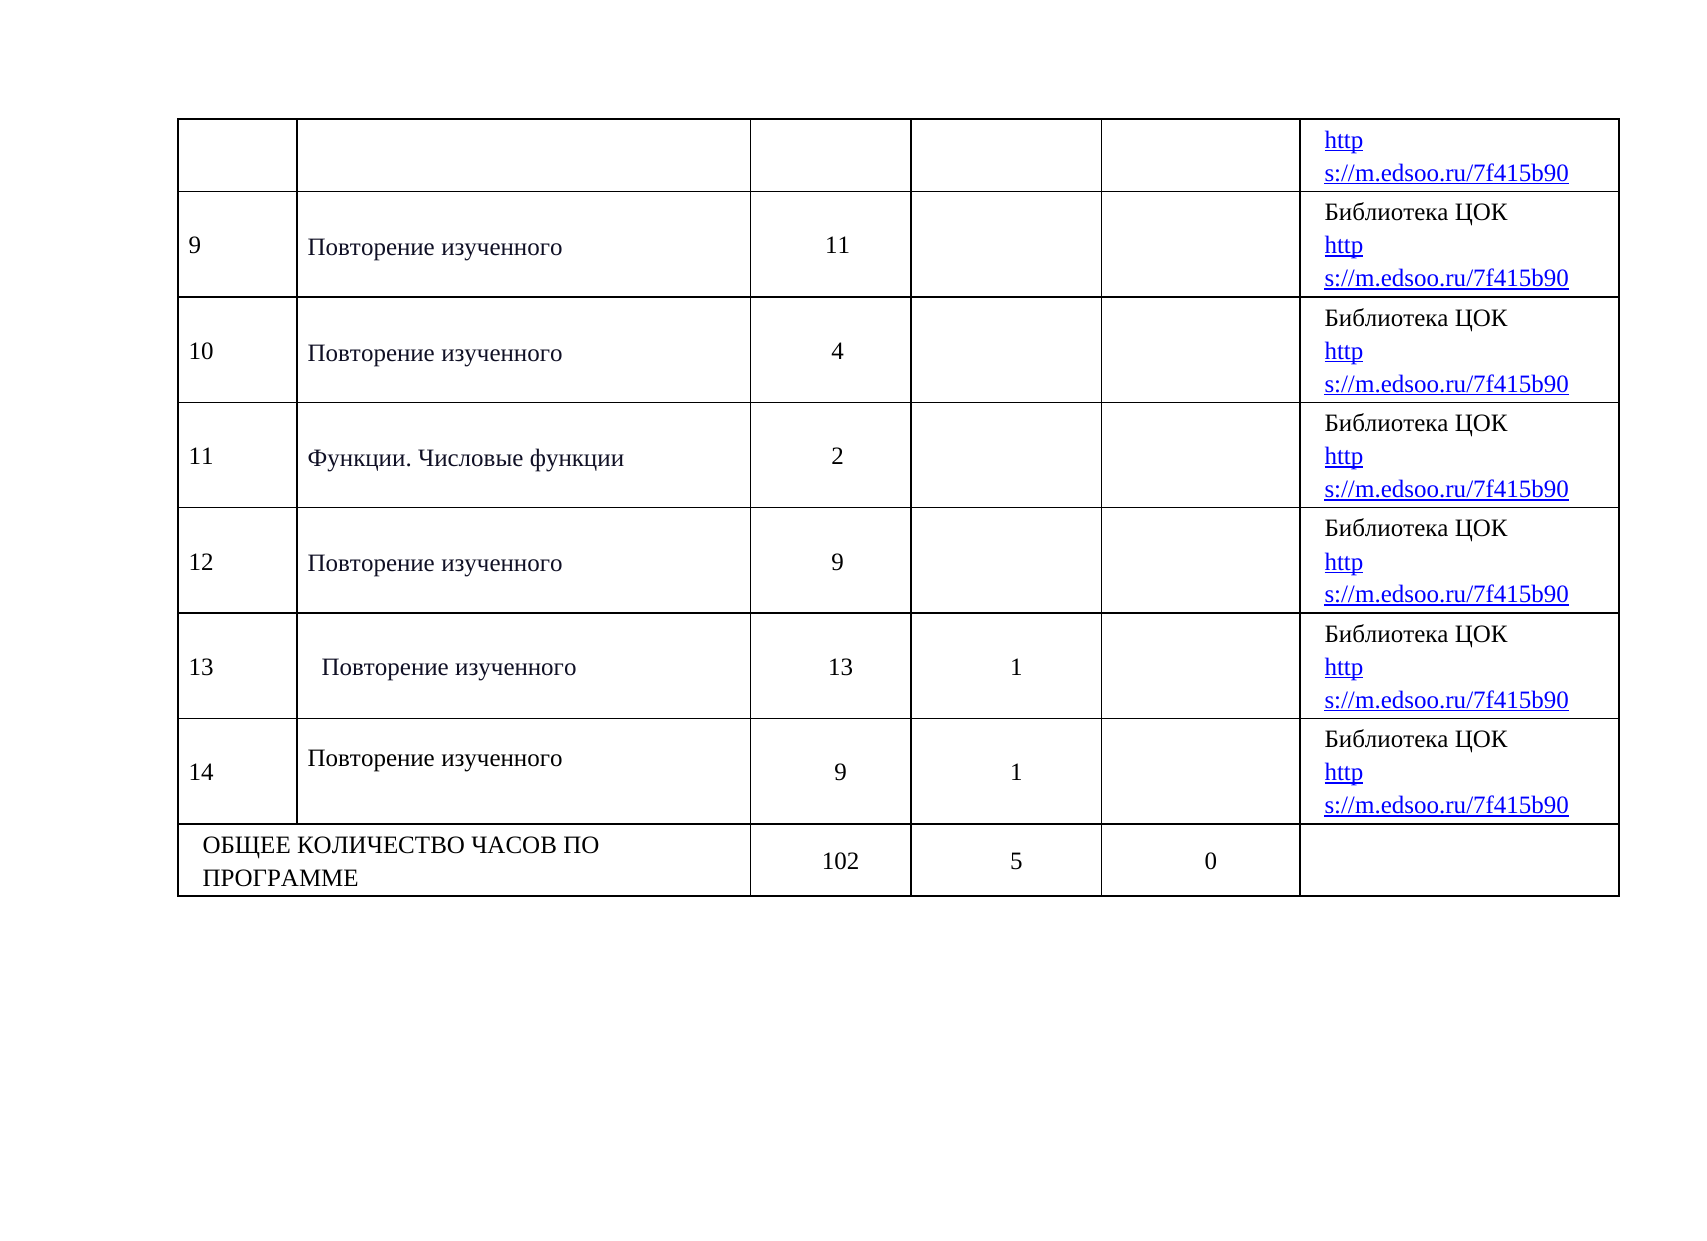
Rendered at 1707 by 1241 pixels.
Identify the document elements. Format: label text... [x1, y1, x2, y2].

table_cell 13 [179, 614, 296, 718]
table_cell 12 [179, 508, 296, 612]
table_cell [1301, 825, 1618, 895]
table_cell 10 [179, 298, 296, 401]
table_cell 9 [751, 719, 910, 823]
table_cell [298, 120, 750, 191]
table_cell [1301, 192, 1618, 296]
table_cell 11 [751, 192, 910, 296]
table_cell Повторение изученного [298, 614, 750, 718]
table_cell [1102, 403, 1299, 507]
table_cell [912, 298, 1101, 401]
table_cell [1102, 508, 1299, 612]
table_cell ОБЩЕЕ КОЛИЧЕСТВО ЧАСОВ ПО ПРОГРАММЕ [179, 825, 750, 895]
table_cell 16 [751, 120, 910, 191]
table_cell Библиотека ЦОК https://m.edsoo.ru/7f415b90 [1301, 508, 1618, 612]
table_cell [1102, 298, 1299, 401]
table_cell 1 [912, 120, 1101, 191]
table_cell 1 [912, 719, 1101, 823]
table_cell 0 [1102, 825, 1299, 895]
table_cell [1102, 120, 1299, 191]
table_cell [1102, 192, 1299, 296]
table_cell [1301, 298, 1618, 401]
table_cell Повторение изученного [298, 719, 750, 823]
table_cell 13 [751, 614, 910, 718]
table_cell 14 [179, 719, 296, 823]
table_cell [912, 403, 1101, 507]
table_cell 8 [179, 120, 296, 191]
table_cell 102 [751, 825, 910, 895]
table_cell [912, 508, 1101, 612]
table_cell 9 [751, 508, 910, 612]
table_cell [1301, 120, 1618, 191]
table_cell 9 [179, 192, 296, 296]
table_cell Повторение изученного [298, 508, 750, 612]
table_cell 2 [751, 403, 910, 507]
table_cell Библиотека ЦОК https://m.edsoo.ru/7f415b90 [1301, 719, 1618, 823]
table_cell 1 [912, 614, 1101, 718]
table_cell 4 [751, 298, 910, 401]
table_cell 11 [179, 403, 296, 507]
table_cell [1102, 719, 1299, 823]
table_cell Функции. Числовые функции [298, 403, 750, 507]
table_cell Библиотека ЦОК https://m.edsoo.ru/7f415b90 [1301, 614, 1618, 718]
table_cell Повторение изученного [298, 298, 750, 401]
table_cell Повторение изученного [298, 192, 750, 296]
table_cell Библиотека ЦОК https://m.edsoo.ru/7f415b90 [1301, 403, 1618, 507]
table_cell [1102, 614, 1299, 718]
table_cell [912, 192, 1101, 296]
table_cell 5 [912, 825, 1101, 895]
